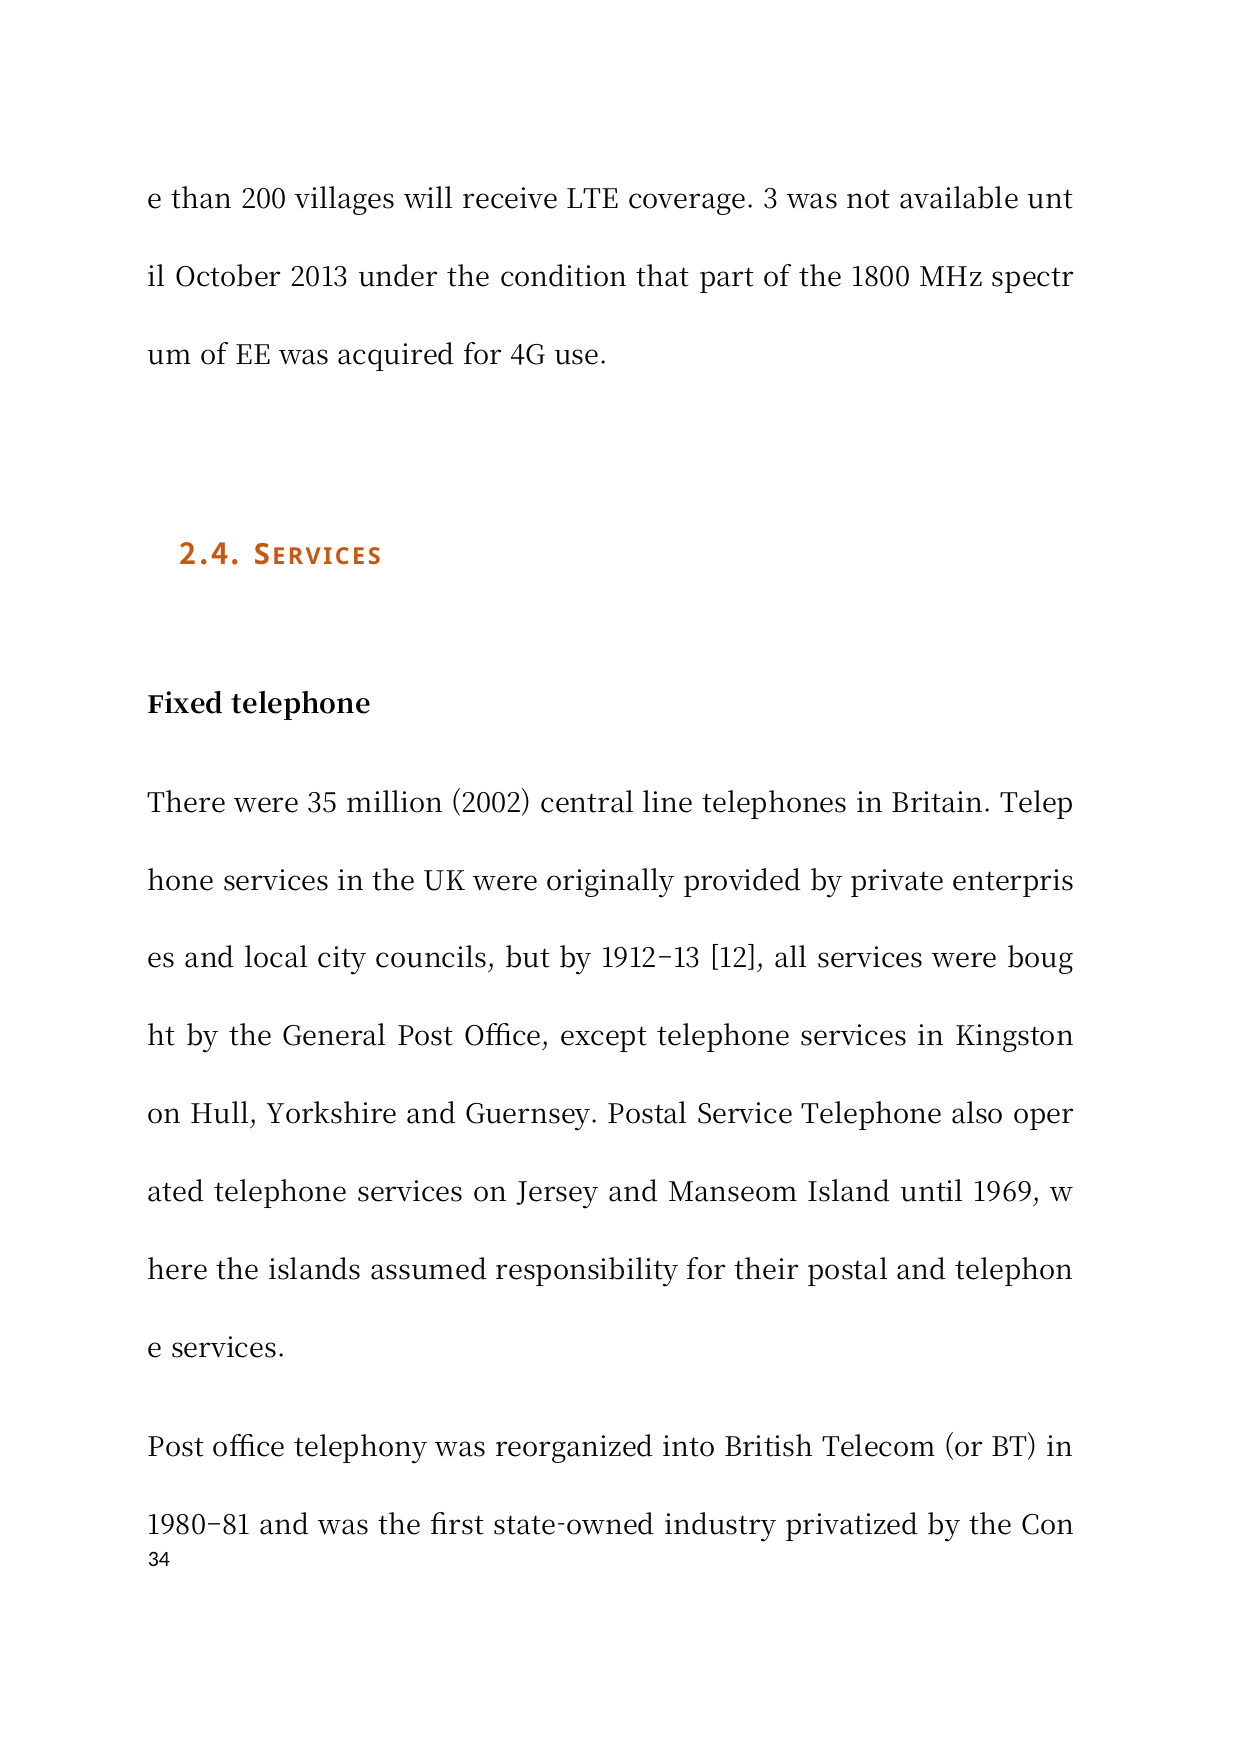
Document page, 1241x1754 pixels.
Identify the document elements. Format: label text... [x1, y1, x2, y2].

subtitle 2.4. Services [148, 531, 1075, 573]
text Fixed telephone [148, 682, 1075, 721]
text There were 35 million (2002) central line telephones in Britain. Telephone services in the UK were originally provided by private enterprises and local city councils, but by 1912–13 [12], all services were bought by the General Post Office, except telephone services in Kingston on Hull, Yorkshire and Guernsey. Postal Service Telephone also operated telephone services on Jersey and Manseom Island until 1969, where the islands assumed responsibility for their postal and telephone services. [148, 781, 1075, 1365]
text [148, 1425, 1075, 1542]
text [148, 177, 1075, 372]
